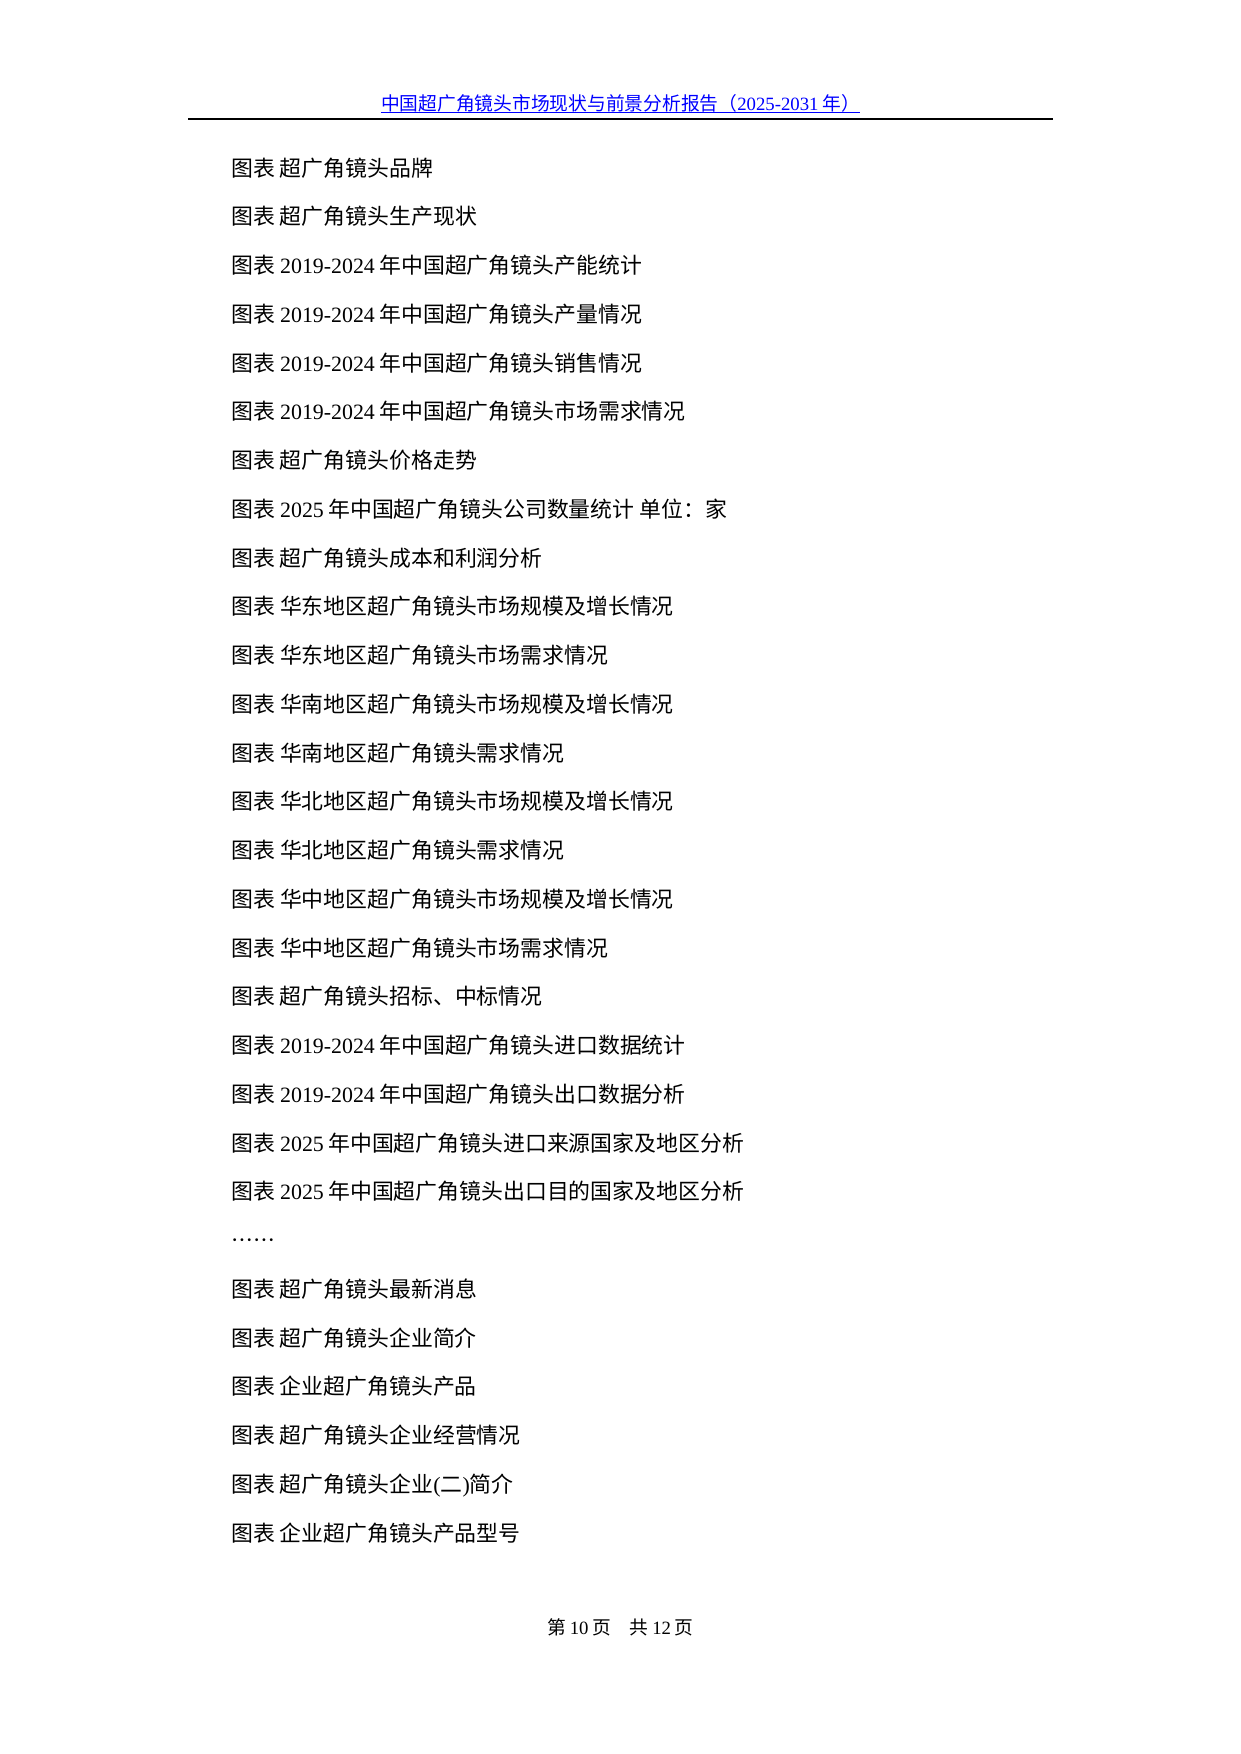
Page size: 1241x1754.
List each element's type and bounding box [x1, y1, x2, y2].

text [187, 150, 1053, 1548]
